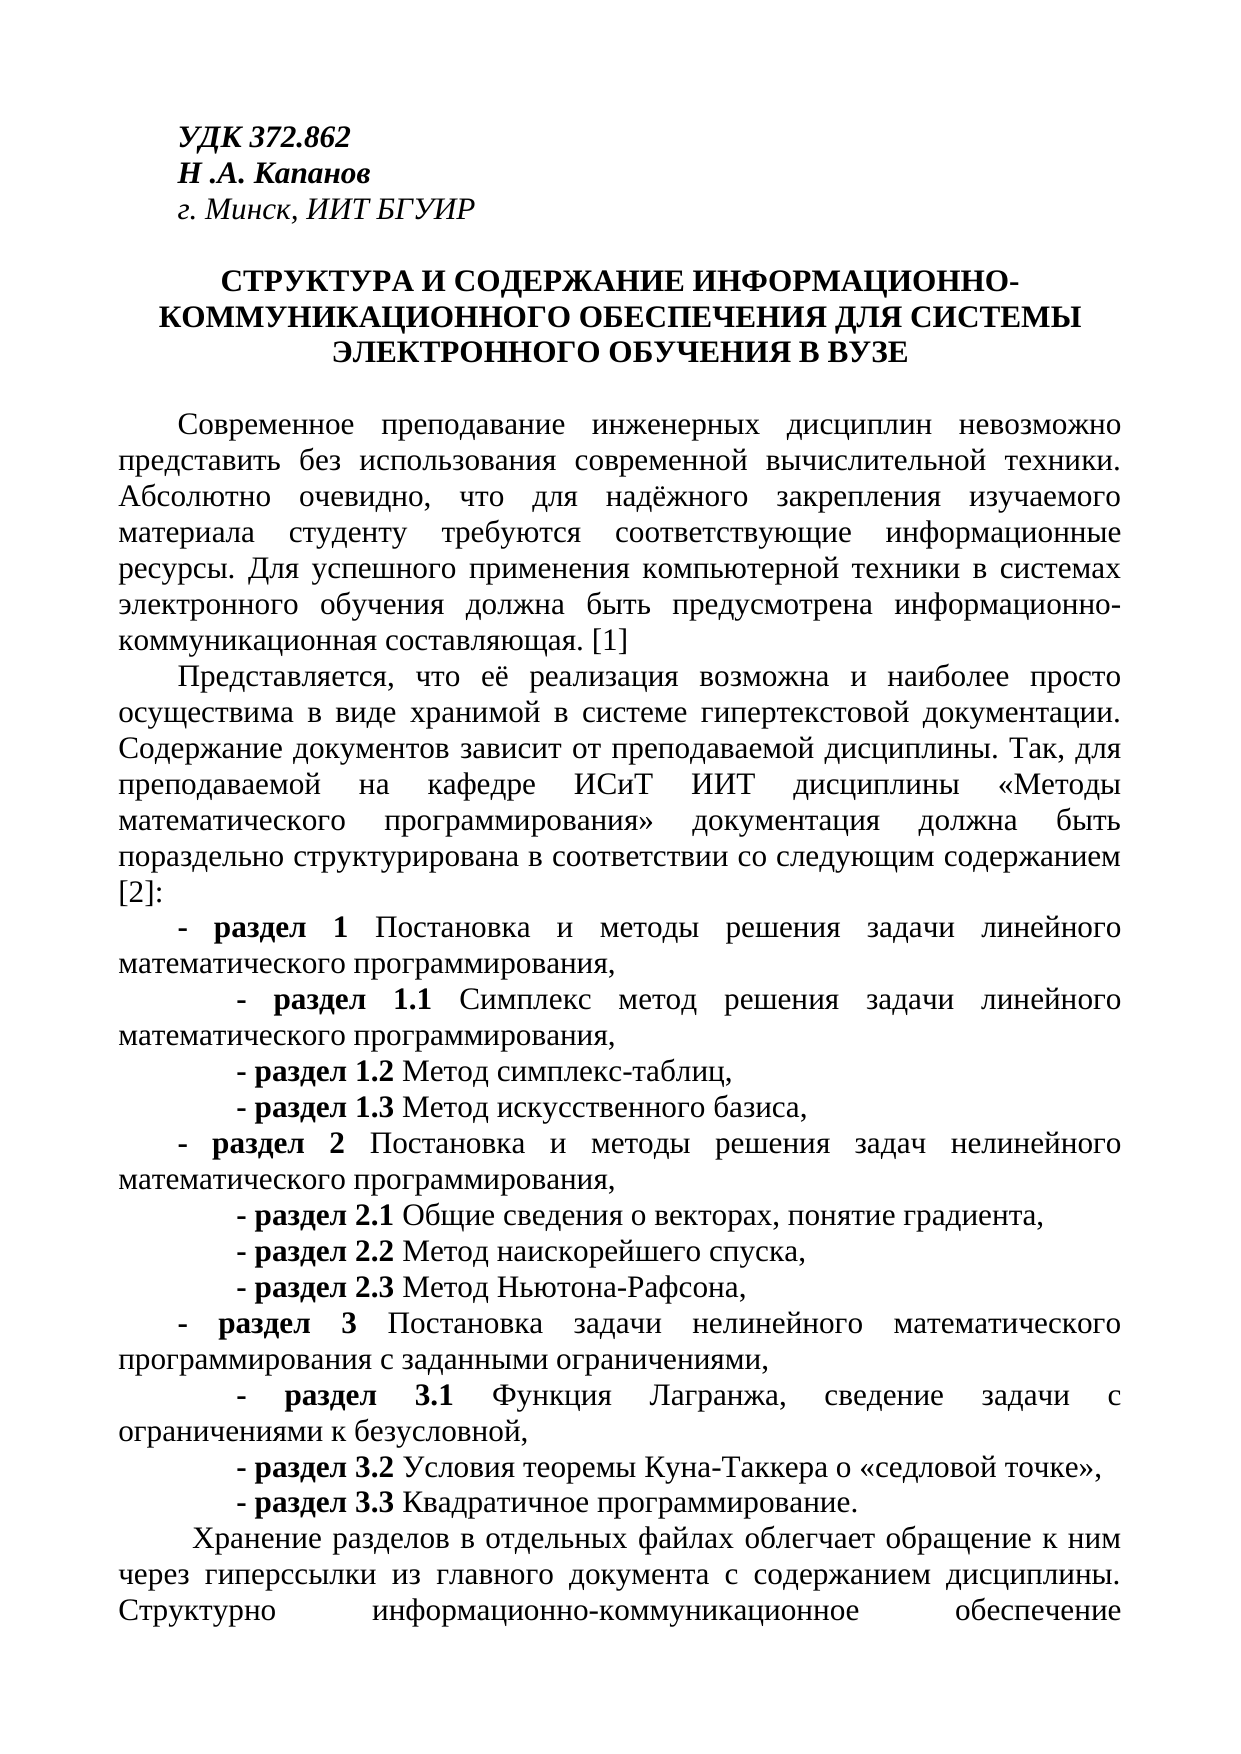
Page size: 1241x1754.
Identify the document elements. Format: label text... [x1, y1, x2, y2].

text - раздел 3 Постановка задачи нелинейного математического программирования с заданными ограничениями, [118, 1304, 1122, 1376]
text Представляется, что её реализация возможна и наиболее просто осуществима в виде хранимой в системе гипертекстовой документации. Содержание документов зависит от преподаваемой дисциплины. Так, для преподаваемой на кафедре ИСиТ ИИТ дисциплины «Методы математического программирования» документация должна быть пораздельно структурирована в соответствии со следующим содержанием [2]: [118, 657, 1122, 909]
text - раздел 1.1 Симплекс метод решения задачи линейного математического программирования, [118, 981, 1122, 1052]
text - раздел 2 Постановка и методы решения задач нелинейного математического программирования, [118, 1124, 1122, 1196]
text - раздел 3.1 Функция Лагранжа, сведение задачи с ограничениями к безусловной, [118, 1376, 1122, 1448]
text - раздел 2.2 Метод наискорейшего спуска, [118, 1232, 1122, 1268]
text - раздел 3.3 Квадратичное программирование. [118, 1484, 1122, 1520]
text СТРУКТУРА И СОДЕРЖАНИЕ ИНФОРМАЦИОННО-КОММУНИКАЦИОННОГО ОБЕСПЕЧЕНИЯ ДЛЯ СИСТЕМЫ ЭЛЕКТРОННОГО ОБУЧЕНИЯ В ВУЗЕ [118, 262, 1122, 370]
text г. Минск, ИИТ БГУИР [118, 190, 1122, 226]
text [118, 1520, 1122, 1627]
text - раздел 2.3 Метод Ньютона-Рафсона, [118, 1268, 1122, 1304]
text - раздел 1 Постановка и методы решения задачи линейного математического программирования, [118, 909, 1122, 981]
text УДК 372.862 [118, 118, 1122, 154]
text Н .А. Капанов [118, 154, 1122, 190]
text - раздел 1.3 Метод искусственного базиса, [118, 1088, 1122, 1124]
text Современное преподавание инженерных дисциплин невозможно представить без использования современной вычислительной техники. Абсолютно очевидно, что для надёжного закрепления изучаемого материала студенту требуются соответствующие информационные ресурсы. Для успешного применения компьютерной техники в системах электронного обучения должна быть предусмотрена информационно-коммуникационная составляющая. [1] [118, 406, 1122, 657]
text - раздел 3.2 Условия теоремы Куна-Таккера о «седловой точке», [118, 1448, 1122, 1484]
text - раздел 1.2 Метод симплекс-таблиц, [118, 1052, 1122, 1088]
text - раздел 2.1 Общие сведения о векторах, понятие градиента, [118, 1196, 1122, 1232]
